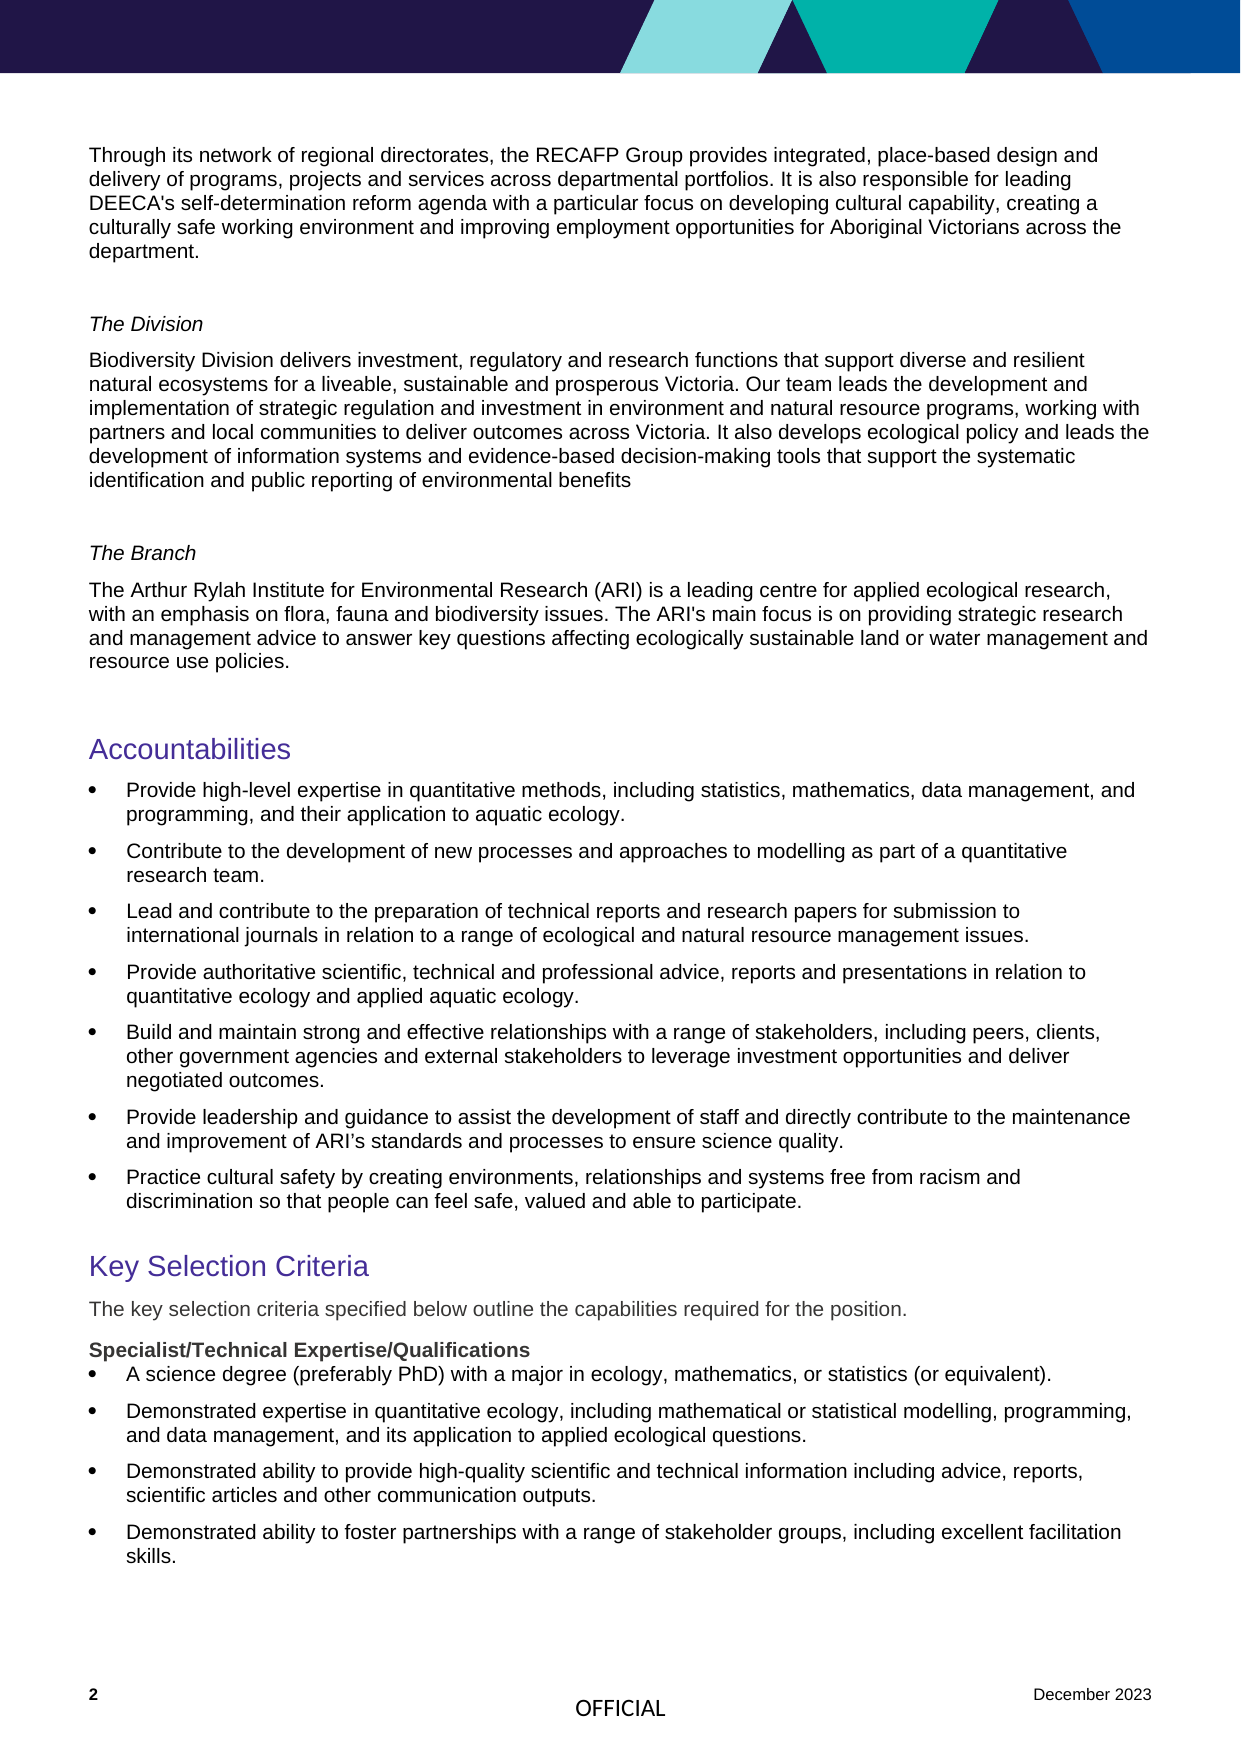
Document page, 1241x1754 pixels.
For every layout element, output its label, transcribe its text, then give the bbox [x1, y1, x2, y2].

text Through its network of regional directorates, the RECAFP Group provides integrated, place-based design and delivery of programs, projects and services across departmental portfolios. It is also responsible for leading DEECA's self-determination reform agenda with a particular focus on developing cultural capability, creating a culturally safe working environment and improving employment opportunities for Aboriginal Victorians across the department. [89, 143, 1152, 263]
list Provide high-level expertise in quantitative methods, including statistics, mathematics, data management, and programming, and their application to aquatic ecology. [89, 778, 1140, 826]
list Demonstrated expertise in quantitative ecology, including mathematical or statistical modelling, programming, and data management, and its application to applied ecological questions. [89, 1399, 1152, 1447]
list Lead and contribute to the preparation of technical reports and research papers for submission to international journals in relation to a range of ecological and natural resource management issues. [89, 899, 1140, 947]
list Build and maintain strong and effective relationships with a range of stakeholders, including peers, clients, other government agencies and external stakeholders to leverage investment opportunities and deliver negotiated outcomes. [89, 1020, 1140, 1092]
text Key Selection Criteria [89, 1249, 1152, 1283]
text Accountabilities [89, 732, 1152, 765]
list Demonstrated ability to provide high-quality scientific and technical information including advice, reports, scientific articles and other communication outputs. [89, 1459, 1152, 1507]
list Contribute to the development of new processes and approaches to modelling as part of a quantitative research team. [89, 838, 1140, 886]
text The key selection criteria specified below outline the capabilities required for the position. [89, 1296, 1152, 1321]
list Provide leadership and guidance to assist the development of staff and directly contribute to the maintenance and improvement of ARI’s standards and processes to ensure science quality. [89, 1104, 1140, 1152]
list Provide authoritative scientific, technical and professional advice, reports and presentations in relation to quantitative ecology and applied aquatic ecology. [89, 959, 1140, 1007]
text Biodiversity Division delivers investment, regulatory and research functions that support diverse and resilient natural ecosystems for a liveable, sustainable and prosperous Victoria. Our team leads the development and implementation of strategic regulation and investment in environment and natural resource programs, working with partners and local communities to deliver outcomes across Victoria. It also develops ecological policy and leads the development of information systems and evidence-based decision-making tools that support the systematic identification and public reporting of environmental benefits [89, 348, 1152, 492]
text The Branch [89, 541, 1152, 565]
text The Division [89, 312, 1152, 336]
text Specialist/Technical Expertise/Qualifications [89, 1337, 1152, 1362]
list Demonstrated ability to foster partnerships with a range of stakeholder groups, including excellent facilitation skills. [89, 1520, 1152, 1568]
list A science degree (preferably PhD) with a major in ecology, mathematics, or statistics (or equivalent). [89, 1362, 1152, 1386]
text The Arthur Rylah Institute for Environmental Research (ARI) is a leading centre for applied ecological research, with an emphasis on flora, fauna and biodiversity issues. The ARI's main focus is on providing strategic research and management advice to answer key questions affecting ecologically sustainable land or water management and resource use policies. [89, 577, 1152, 673]
list Practice cultural safety by creating environments, relationships and systems free from racism and discrimination so that people can feel safe, valued and able to participate. [89, 1165, 1140, 1213]
